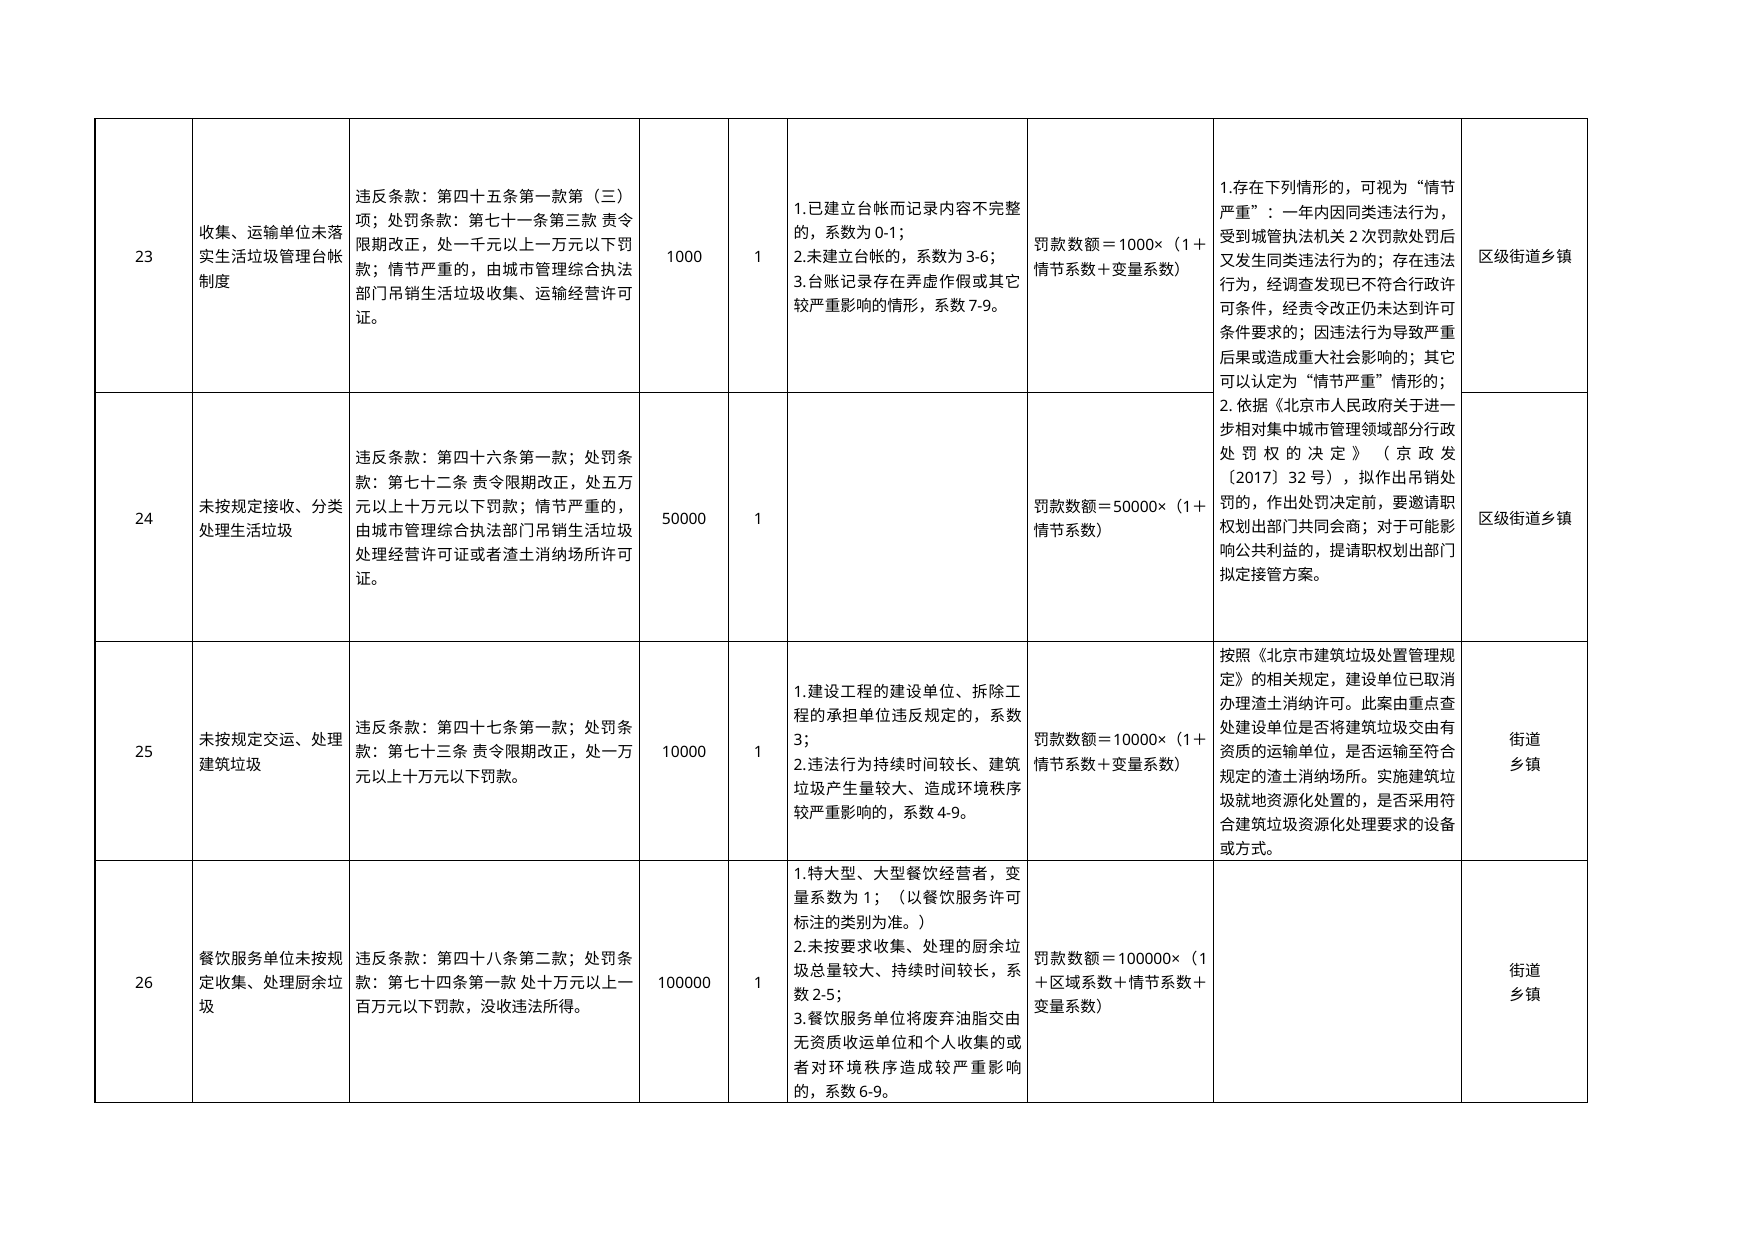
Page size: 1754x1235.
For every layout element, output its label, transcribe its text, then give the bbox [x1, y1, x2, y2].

table_cell 街道 乡镇 [1462, 861, 1587, 1102]
table_cell 25 [96, 642, 192, 859]
table_cell 违反条款：第四十五条第一款第（三）项；处罚条款：第七十一条第三款 责令限期改正，处一千元以上一万元以下罚款；情节严重的，由城市管理综合执法部门吊销生活垃圾收集、运输经营许可证。 [350, 119, 639, 392]
table_cell 罚款数额＝1000×（1＋情节系数＋变量系数） [1028, 119, 1213, 392]
table_cell 违反条款：第四十六条第一款；处罚条款：第七十二条 责令限期改正，处五万元以上十万元以下罚款；情节严重的，由城市管理综合执法部门吊销生活垃圾处理经营许可证或者渣土消纳场所许可证。 [350, 393, 639, 641]
table_cell 违反条款：第四十七条第一款；处罚条款：第七十三条 责令限期改正，处一万元以上十万元以下罚款。 [350, 642, 639, 859]
table_cell 24 [96, 393, 192, 641]
table_cell 1 [729, 642, 787, 859]
table_cell 10000 [640, 642, 728, 859]
table_cell 50000 [640, 393, 728, 641]
table_cell 违反条款：第四十八条第二款；处罚条款：第七十四条第一款 处十万元以上一百万元以下罚款，没收违法所得。 [350, 861, 639, 1102]
table_cell [1214, 861, 1461, 1102]
table_cell 罚款数额＝100000×（1＋区域系数＋情节系数＋变量系数） [1028, 861, 1213, 1102]
table_cell 收集、运输单位未落实生活垃圾管理台帐制度 [193, 119, 349, 392]
table_cell 按照《北京市建筑垃圾处置管理规定》的相关规定，建设单位已取消办理渣土消纳许可。此案由重点查处建设单位是否将建筑垃圾交由有资质的运输单位，是否运输至符合规定的渣土消纳场所。实施建筑垃圾就地资源化处置的，是否采用符合建筑垃圾资源化处理要求的设备或方式。 [1214, 642, 1461, 859]
table_cell 26 [96, 861, 192, 1102]
table_cell 罚款数额＝50000×（1＋情节系数） [1028, 393, 1213, 641]
table_cell 1 [729, 393, 787, 641]
table_cell 街道 乡镇 [1462, 642, 1587, 859]
table_cell 罚款数额＝10000×（1＋情节系数＋变量系数） [1028, 642, 1213, 859]
table_cell 1000 [640, 119, 728, 392]
table_cell [788, 393, 1027, 641]
table_cell 1 [729, 119, 787, 392]
table_cell 1.建设工程的建设单位、拆除工程的承担单位违反规定的，系数3； 2.违法行为持续时间较长、建筑垃圾产生量较大、造成环境秩序较严重影响的，系数4-9。 [788, 642, 1027, 859]
table_cell 23 [96, 119, 192, 392]
table_cell 1 [729, 861, 787, 1102]
table_cell 餐饮服务单位未按规定收集、处理厨余垃圾 [193, 861, 349, 1102]
table_cell 1.已建立台帐而记录内容不完整的，系数为0-1； 2.未建立台帐的，系数为3-6； 3.台账记录存在弄虚作假或其它较严重影响的情形，系数7-9。 [788, 119, 1027, 392]
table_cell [1214, 119, 1461, 641]
table_cell 区级街道乡镇 [1462, 119, 1587, 392]
table_cell 未按规定接收、分类处理生活垃圾 [193, 393, 349, 641]
table_cell 100000 [640, 861, 728, 1102]
table_cell 未按规定交运、处理建筑垃圾 [193, 642, 349, 859]
table_cell 区级街道乡镇 [1462, 393, 1587, 641]
table_cell 1.特大型、大型餐饮经营者，变量系数为1；（以餐饮服务许可标注的类别为准。） 2.未按要求收集、处理的厨余垃圾总量较大、持续时间较长，系数2-5； 3.餐饮服务单位将废弃油脂交由无资质收运单位和个人收集的或者对环境秩序造成较严重影响的，系数6-9。 [788, 861, 1027, 1102]
